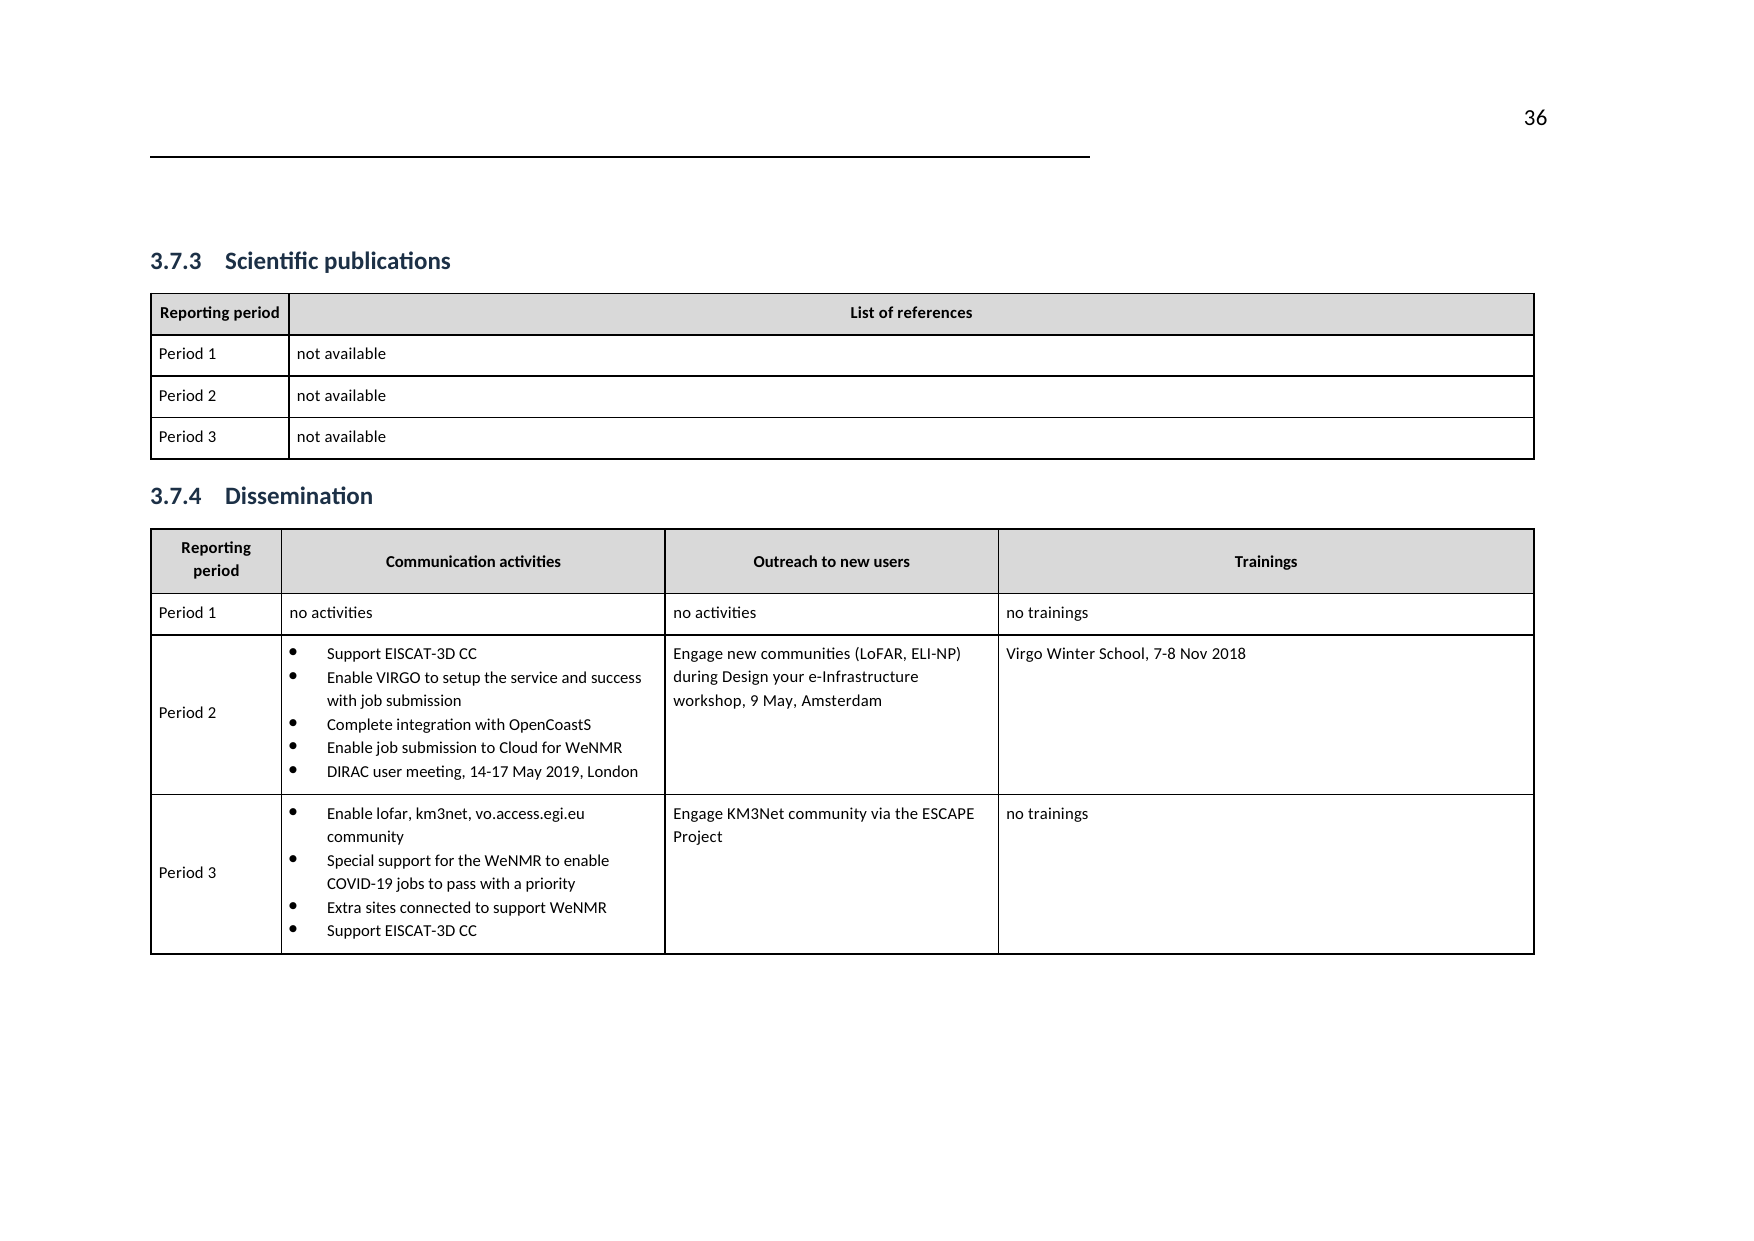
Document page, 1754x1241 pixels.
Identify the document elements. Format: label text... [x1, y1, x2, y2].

table_cell Period 3 [152, 795, 281, 953]
table_header Communication activities [282, 530, 664, 593]
table_header Outreach to new users [666, 530, 998, 593]
table_cell Virgo Winter School, 7-8 Nov 2018 [999, 636, 1533, 794]
table_cell Engage KM3Net community via the ESCAPE Project [666, 795, 998, 953]
table_cell no trainings [999, 795, 1533, 953]
table_header Reporting period [152, 530, 281, 593]
table_cell not available [290, 377, 1533, 417]
subtitle Dissemination [150, 481, 1547, 511]
table_cell no activities [282, 594, 664, 634]
table_header List of references [290, 294, 1533, 334]
table_cell Period 2 [152, 636, 281, 794]
table_cell Period 1 [152, 336, 288, 375]
table_cell not available [290, 336, 1533, 375]
table_header Trainings [999, 530, 1533, 593]
table_cell no trainings [999, 594, 1533, 634]
table_cell not available [290, 418, 1533, 458]
subtitle Scientific publications [150, 245, 1547, 276]
table_cell Support EISCAT-3D CC Enable VIRGO to setup the service and success with job submission Complete integration with OpenCoastS Enable job submission to Cloud for WeNMR DIRAC user meeting, 14-17 May 2019, London [282, 636, 664, 794]
table_cell Period 2 [152, 377, 288, 417]
table_cell no activities [666, 594, 998, 634]
table_cell Engage new communities (LoFAR, ELI-NP) during Design your e-Infrastructure workshop, 9 May, Amsterdam [666, 636, 998, 794]
table_cell Period 3 [152, 418, 288, 458]
table_cell Enable lofar, km3net, vo.access.egi.eu community Special support for the WeNMR to enable COVID-19 jobs to pass with a priority Extra sites connected to support WeNMR Support EISCAT-3D CC [282, 795, 664, 953]
table_cell Period 1 [152, 594, 281, 634]
table_header Reporting period [152, 294, 288, 334]
